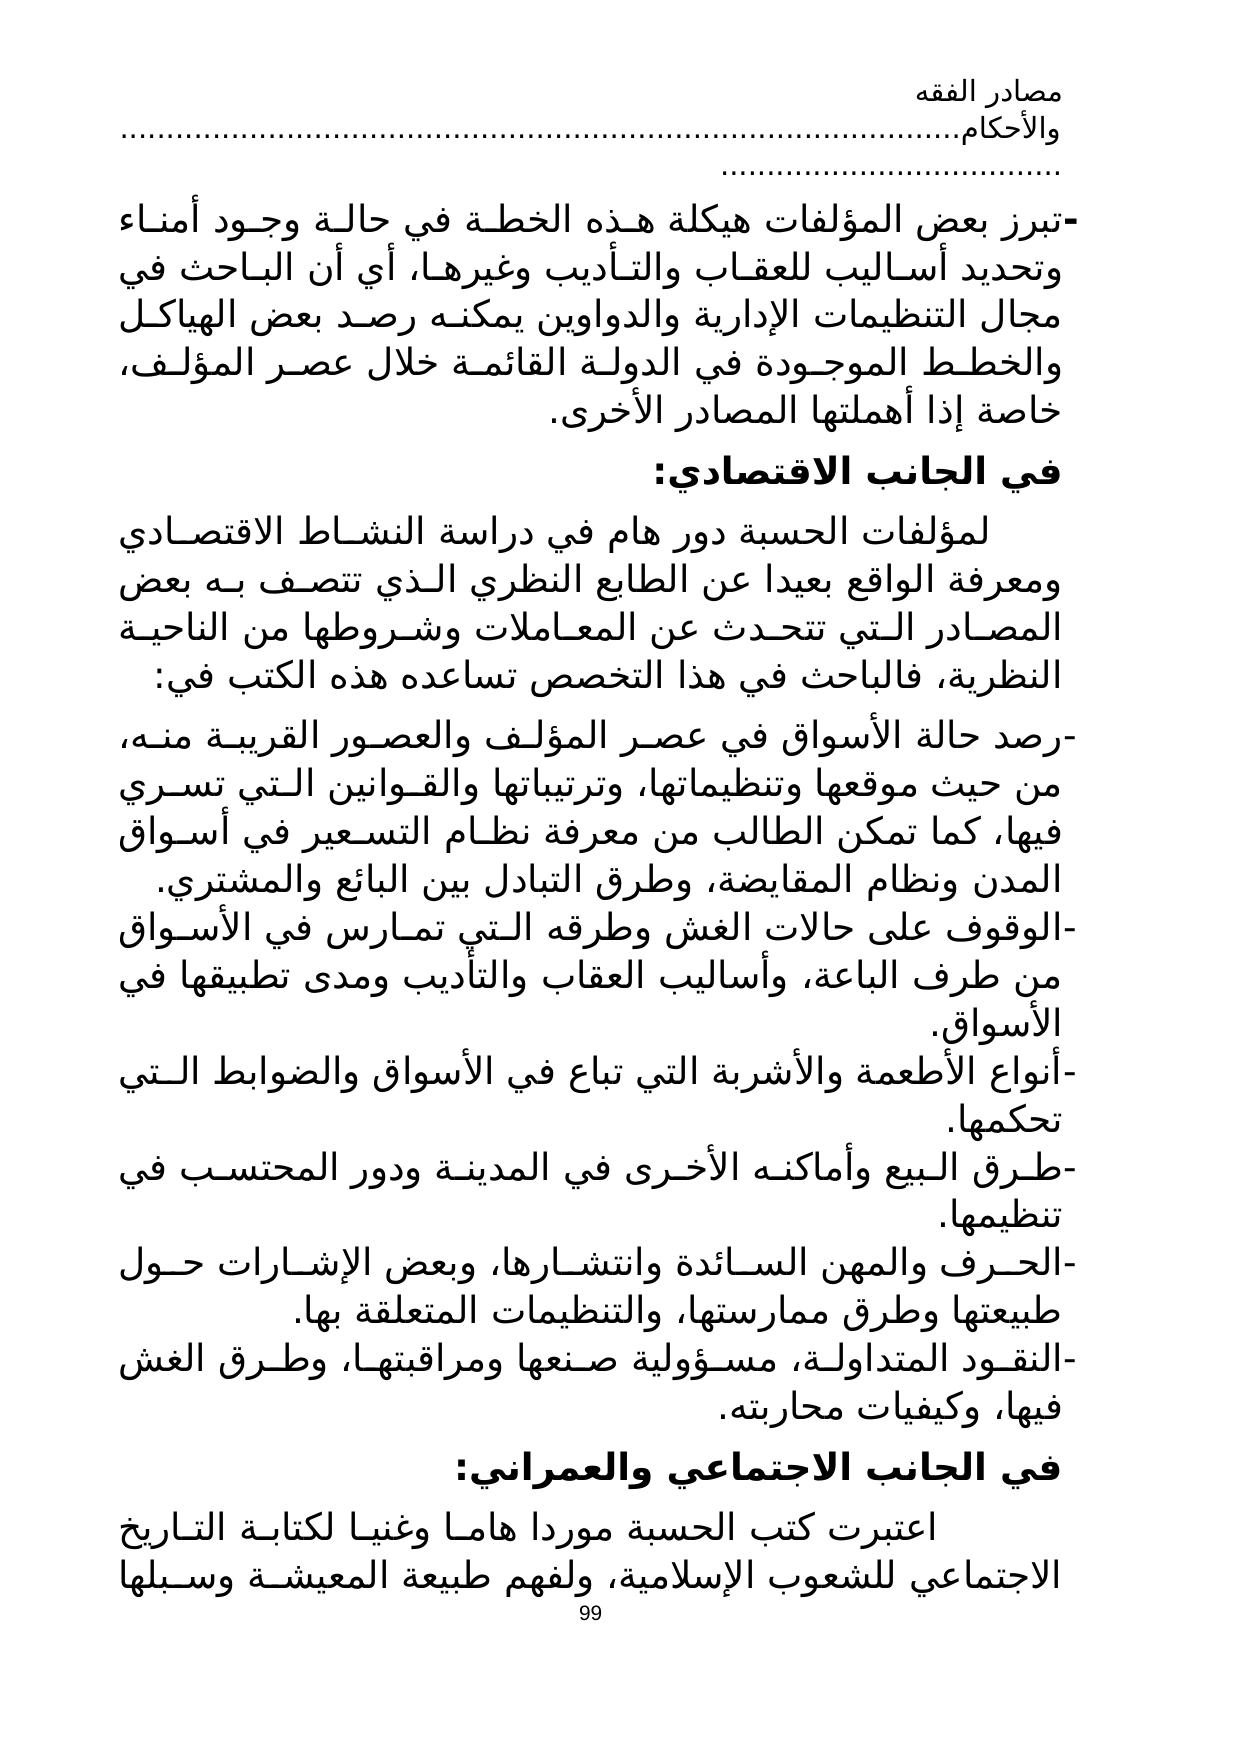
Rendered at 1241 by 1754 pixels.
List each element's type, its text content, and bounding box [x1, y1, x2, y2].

list الوقوف على حالات الغش وطرقه التي تمارس في الأسواق من طرف الباعة، وأساليب العقاب والتأديب ومدى تطبيقها في الأسواق. [118, 906, 1063, 1045]
list أنواع الأطعمة والأشربة التي تباع في الأسواق والضوابط التي تحكمها. [118, 1049, 1063, 1141]
text في الجانب الاجتماعي والعمراني: [118, 1445, 1063, 1489]
list تبرز بعض المؤلفات هيكلة هذه الخطة في حالة وجود أمناء وتحديد أساليب للعقاب والتأديب وغيرها، أي أن الباحث في مجال التنظيمات الإدارية والدواوين يمكنه رصد بعض الهياكل والخطط الموجودة في الدولة القائمة خلال عصر المؤلف، خاصة إذا أهملتها المصادر الأخرى. [118, 197, 1063, 433]
text في الجانب الاقتصادي: [118, 449, 1063, 493]
text لمؤلفات الحسبة دور هام في دراسة النشاط الاقتصادي ومعرفة الواقع بعيدا عن الطابع النظري الذي تتصف به بعض المصادر التي تتحدث عن المعاملات وشروطها من الناحية النظرية، فالباحث في هذا التخصص تساعده هذه الكتب في: [118, 510, 1063, 697]
list طرق البيع وأماكنه الأخرى في المدينة ودور المحتسب في تنظيمها. [118, 1145, 1063, 1237]
list الحرف والمهن السائدة وانتشارها، وبعض الإشارات حول طبيعتها وطرق ممارستها، والتنظيمات المتعلقة بها. [118, 1241, 1063, 1333]
list النقود المتداولة، مسؤولية صنعها ومراقبتها، وطرق الغش فيها، وكيفيات محاربته. [118, 1337, 1063, 1428]
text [118, 1506, 1063, 1597]
list رصد حالة الأسواق في عصر المؤلف والعصور القريبة منه، من حيث موقعها وتنظيماتها، وترتيباتها والقوانين التي تسري فيها، كما تمكن الطالب من معرفة نظام التسعير في أسواق المدن ونظام المقايضة، وطرق التبادل بين البائع والمشتري. [118, 714, 1063, 901]
